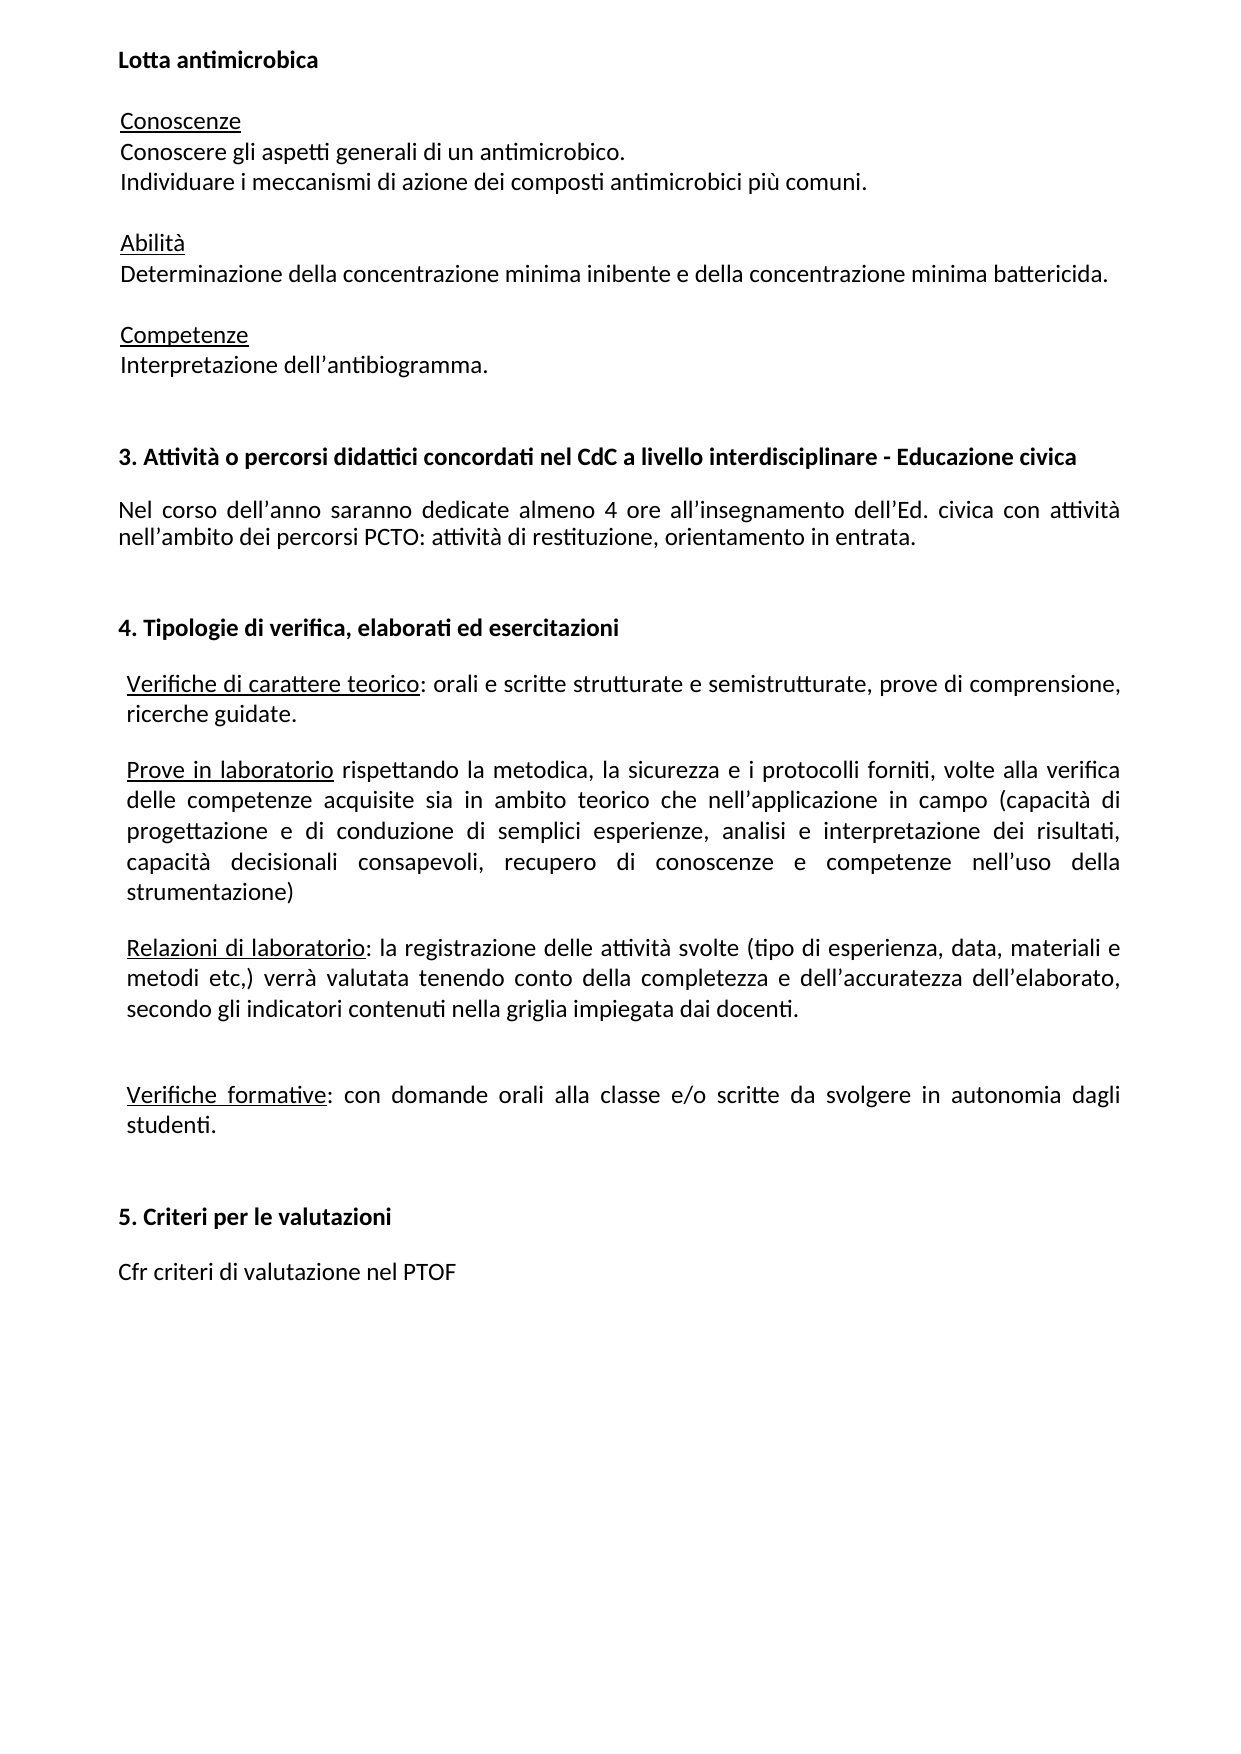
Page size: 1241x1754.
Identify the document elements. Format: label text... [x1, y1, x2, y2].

text 5. Criteri per le valutazioni [118, 1201, 1122, 1231]
text Competenze [120, 319, 1122, 349]
text Conoscenze [120, 105, 1122, 136]
text Abilità [120, 227, 1122, 258]
text Determinazione della concentrazione minima inibente e della concentrazione minima battericida. [120, 258, 1122, 288]
text Relazioni di laboratorio: la registrazione delle attività svolte (tipo di esperienza, data, materiali e metodi etc,) verrà valutata tenendo conto della completezza e dell’accuratezza dell’elaborato, secondo gli indicatori contenuti nella griglia impiegata dai docenti. [126, 932, 1122, 1023]
text Prove in laboratorio rispettando la metodica, la sicurezza e i protocolli forniti, volte alla verifica delle competenze acquisite sia in ambito teorico che nell’applicazione in campo (capacità di progettazione e di conduzione di semplici esperienze, analisi e interpretazione dei risultati, capacità decisionali consapevoli, recupero di conoscenze e competenze nell’uso della strumentazione) [126, 754, 1122, 907]
text Lotta antimicrobica [118, 44, 1122, 75]
text Nel corso dell’anno saranno dedicate almeno 4 ore all’insegnamento dell’Ed. civica con attività nell’ambito dei percorsi PCTO: attività di restituzione, orientamento in entrata. [118, 497, 1122, 552]
text Verifiche formative: con domande orali alla classe e/o scritte da svolgere in autonomia dagli studenti. [126, 1079, 1122, 1140]
text 3. Attività o percorsi didattici concordati nel CdC a livello interdisciplinare - Educazione civica [118, 441, 1122, 472]
text Cfr criteri di valutazione nel PTOF [118, 1256, 1122, 1287]
text Verifiche di carattere teorico: orali e scritte strutturate e semistrutturate, prove di comprensione, ricerche guidate. [126, 668, 1122, 729]
text Conoscere gli aspetti generali di un antimicrobico. [120, 136, 1122, 166]
text Interpretazione dell’antibiogramma. [120, 349, 1122, 380]
text Individuare i meccanismi di azione dei composti antimicrobici più comuni. [120, 166, 1122, 197]
text 4. Tipologie di verifica, elaborati ed esercitazioni [118, 613, 1122, 643]
